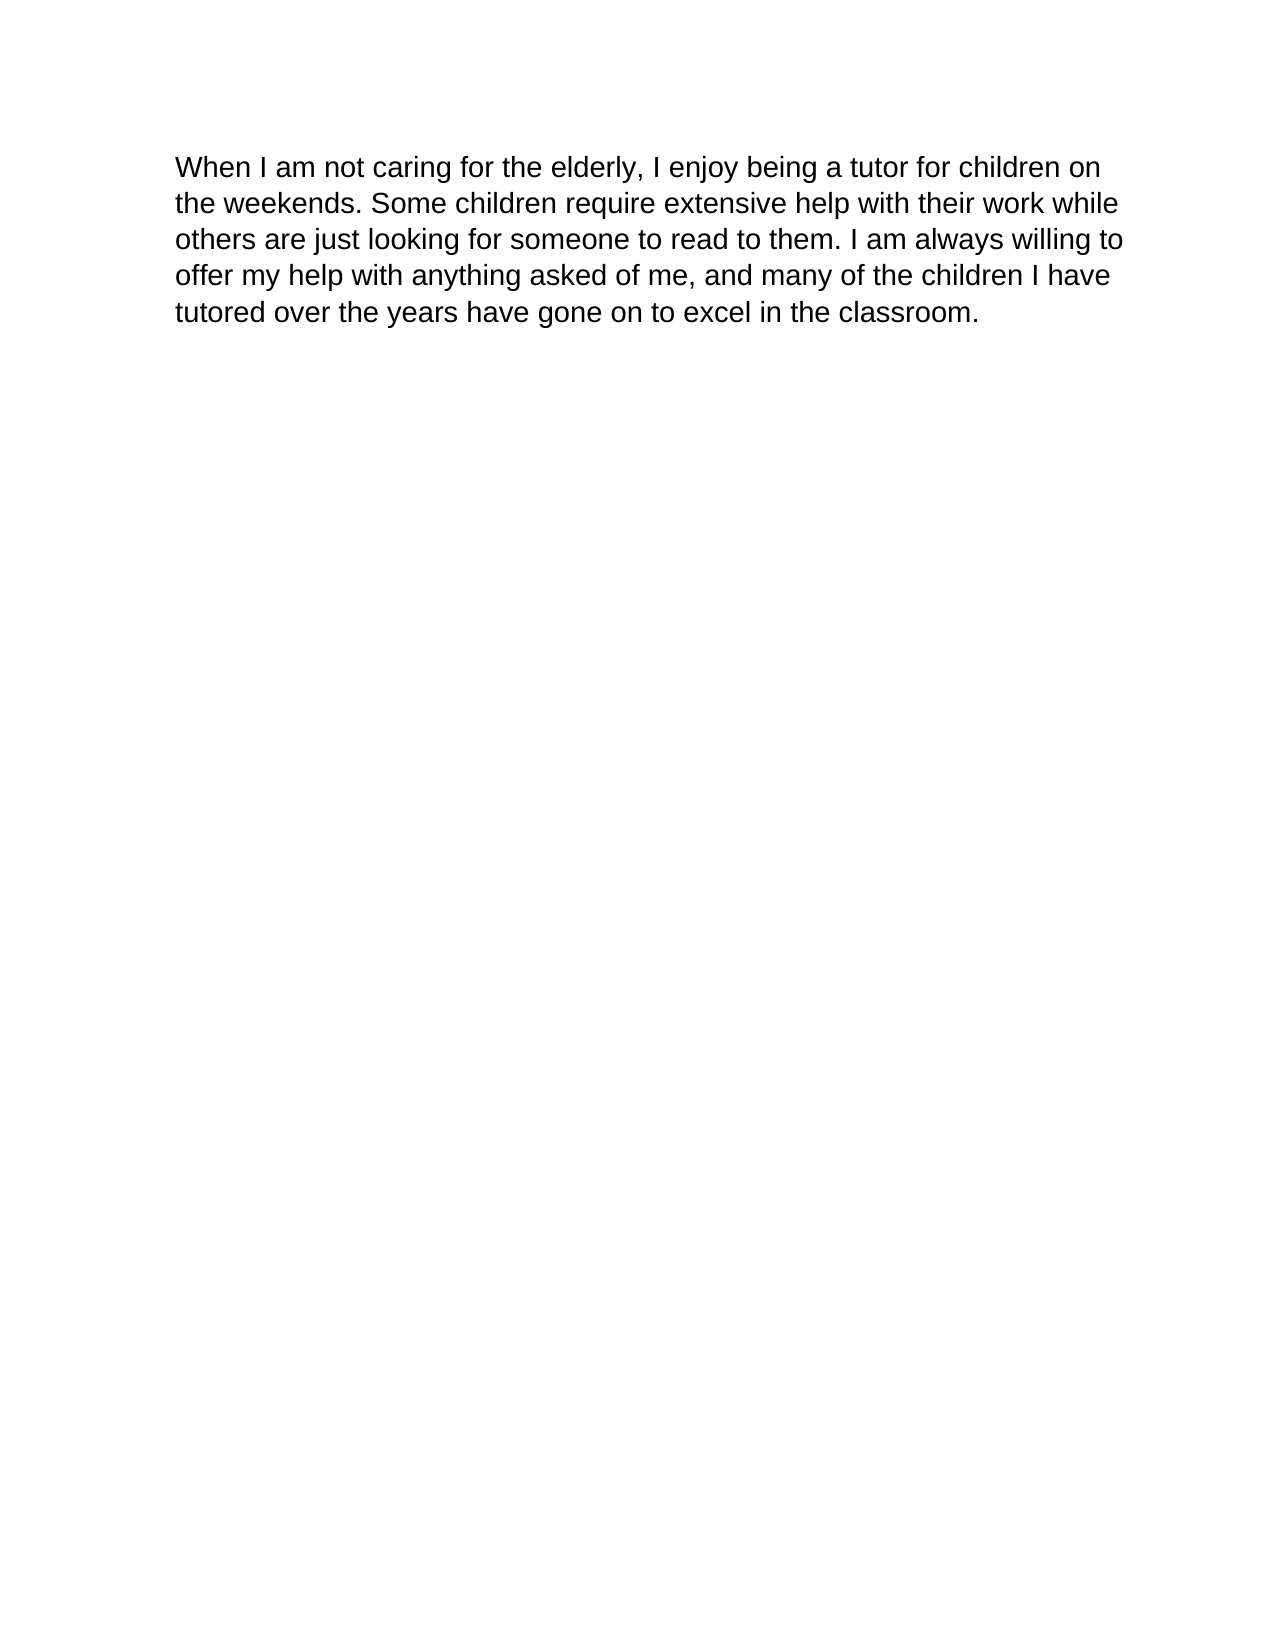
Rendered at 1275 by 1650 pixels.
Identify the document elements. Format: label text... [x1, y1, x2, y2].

text When I am not caring for the elderly, I enjoy being a tutor for children on the weekends. Some children require extensive help with their work while others are just looking for someone to read to them. I am always willing to offer my help with anything asked of me, and many of the children I have tutored over the years have gone on to excel in the classroom. [175, 150, 1125, 328]
